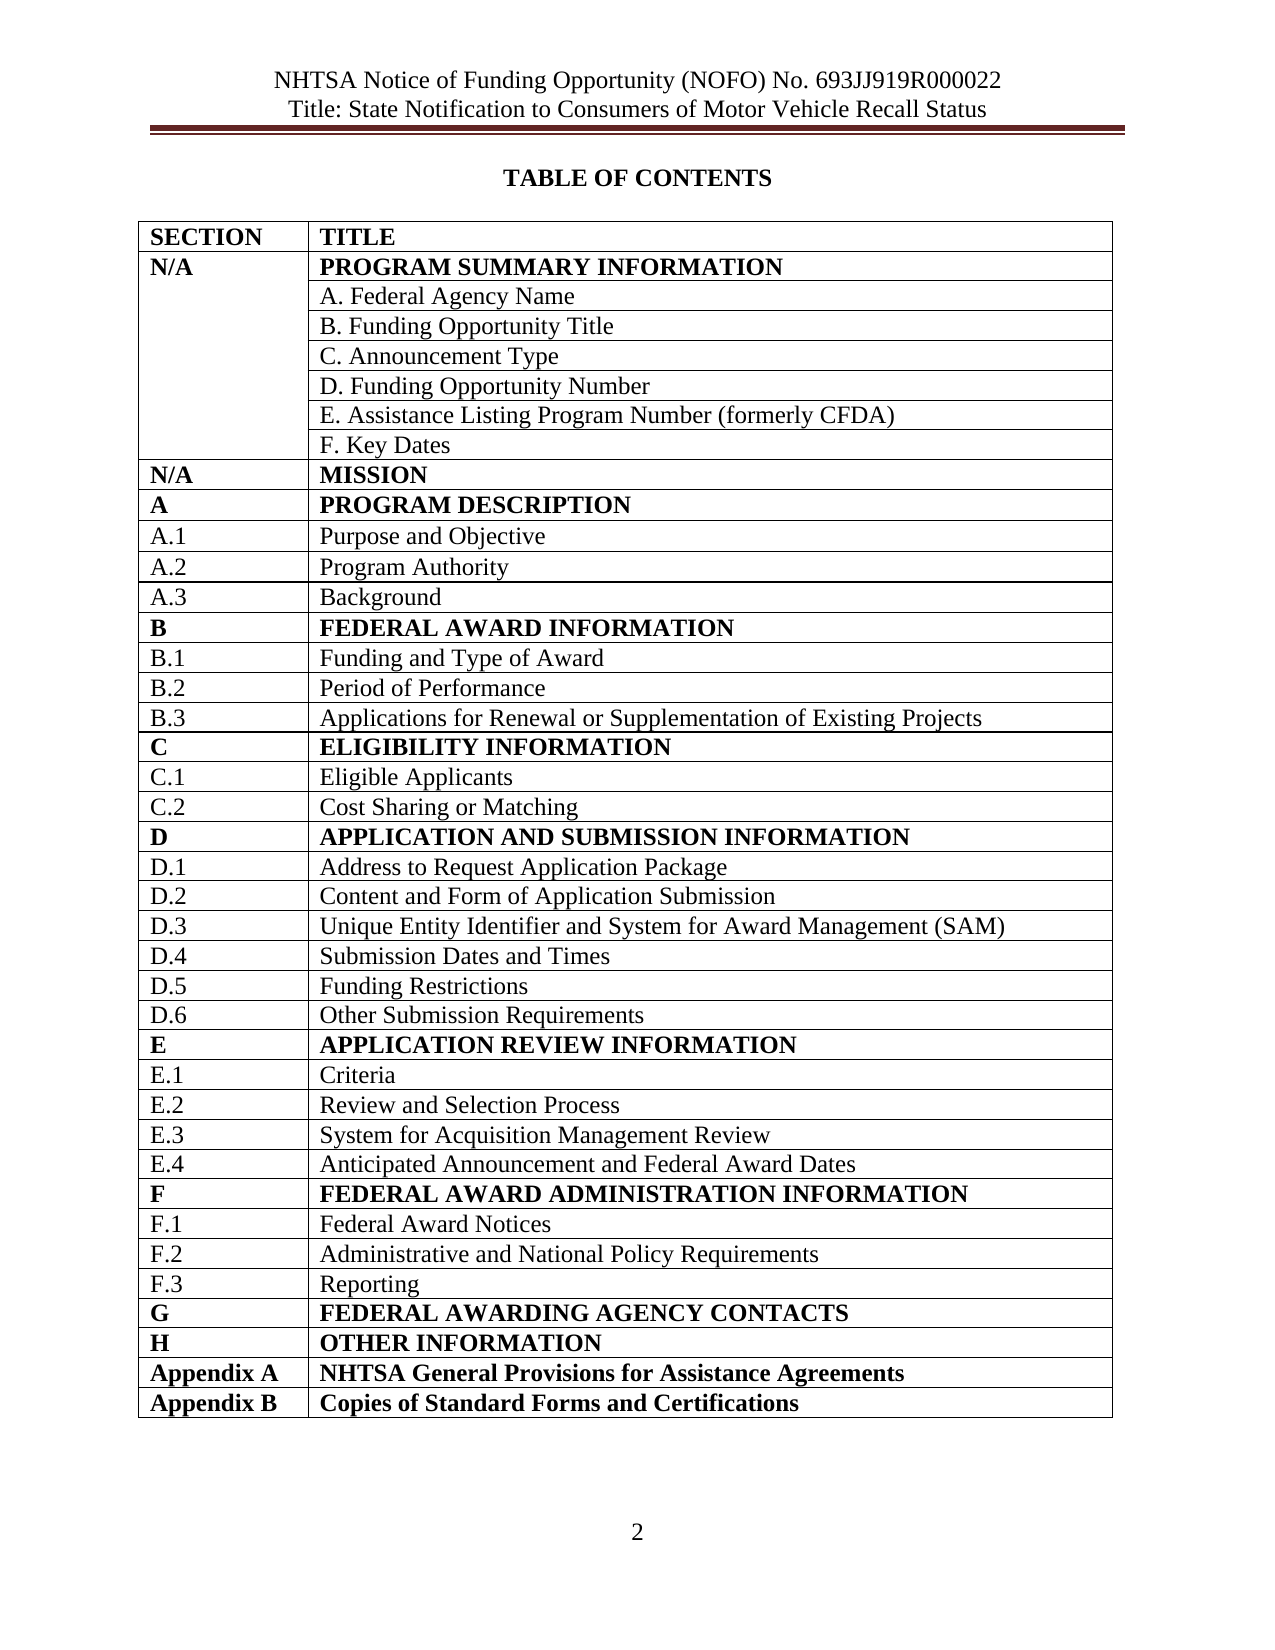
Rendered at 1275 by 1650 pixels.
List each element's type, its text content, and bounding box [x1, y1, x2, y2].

table_cell D.3 [139, 911, 308, 940]
table_cell F.1 [139, 1209, 308, 1238]
table_cell MISSION [309, 460, 1112, 489]
table_cell A.2 [139, 552, 308, 581]
table_cell Appendix A [139, 1358, 308, 1387]
table_cell Program Authority [309, 552, 1112, 581]
table_cell Applications for Renewal or Supplementation of Existing Projects [309, 703, 1112, 731]
table_cell A.1 [139, 521, 308, 551]
table_cell D.5 [139, 971, 308, 999]
table_cell Anticipated Announcement and Federal Award Dates [309, 1150, 1112, 1178]
table_cell D [139, 822, 308, 851]
table_cell F. Key Dates [309, 430, 1112, 459]
table_cell E.3 [139, 1120, 308, 1148]
table_cell Appendix B [139, 1388, 308, 1417]
table_cell PROGRAM SUMMARY INFORMATION [309, 252, 1112, 280]
table_cell Federal Award Notices [309, 1209, 1112, 1238]
table_cell Period of Performance [309, 673, 1112, 702]
table_cell E. Assistance Listing Program Number (formerly CFDA) [309, 401, 1112, 429]
table_cell B.2 [139, 673, 308, 702]
table_cell Funding and Type of Award [309, 643, 1112, 672]
table_header SECTION [139, 222, 308, 251]
table_cell Background [309, 583, 1112, 612]
table_cell Other Submission Requirements [309, 1001, 1112, 1029]
table_cell D.4 [139, 941, 308, 970]
table_cell E [139, 1030, 308, 1059]
text TABLE OF CONTENTS [150, 163, 1125, 192]
table_cell FEDERAL AWARDING AGENCY CONTACTS [309, 1299, 1112, 1327]
table_cell Funding Restrictions [309, 971, 1112, 999]
table_cell E.1 [139, 1060, 308, 1089]
table_cell D.6 [139, 1001, 308, 1029]
table_cell APPLICATION AND SUBMISSION INFORMATION [309, 822, 1112, 851]
table_cell Address to Request Application Package [309, 852, 1112, 880]
table_cell Submission Dates and Times [309, 941, 1112, 970]
table_cell A [139, 490, 308, 520]
table_cell B [139, 613, 308, 642]
table_cell C.2 [139, 792, 308, 821]
table_cell FEDERAL AWARD INFORMATION [309, 613, 1112, 642]
table_cell D.2 [139, 881, 308, 910]
table_cell Criteria [309, 1060, 1112, 1089]
table_cell H [139, 1328, 308, 1357]
table_cell Content and Form of Application Submission [309, 881, 1112, 910]
table_cell System for Acquisition Management Review [309, 1120, 1112, 1148]
table_cell F [139, 1179, 308, 1208]
table_cell Copies of Standard Forms and Certifications [309, 1388, 1112, 1417]
table_cell Administrative and National Policy Requirements [309, 1239, 1112, 1268]
table_cell Eligible Applicants [309, 762, 1112, 791]
table_cell G [139, 1299, 308, 1327]
table_cell F.3 [139, 1269, 308, 1297]
table_cell D. Funding Opportunity Number [309, 371, 1112, 399]
table_cell Reporting [309, 1269, 1112, 1297]
table_cell NHTSA General Provisions for Assistance Agreements [309, 1358, 1112, 1387]
table_cell Unique Entity Identifier and System for Award Management (SAM) [309, 911, 1112, 940]
table_cell N/A [139, 252, 308, 459]
table_cell N/A [139, 460, 308, 489]
table_cell F.2 [139, 1239, 308, 1268]
table_cell D.1 [139, 852, 308, 880]
table_cell FEDERAL AWARD ADMINISTRATION INFORMATION [309, 1179, 1112, 1208]
table_cell C. Announcement Type [309, 341, 1112, 370]
table_cell B.3 [139, 703, 308, 731]
table_cell E.2 [139, 1090, 308, 1119]
table_cell Review and Selection Process [309, 1090, 1112, 1119]
table_cell Purpose and Objective [309, 521, 1112, 551]
table_cell B. Funding Opportunity Title [309, 311, 1112, 340]
table_cell C [139, 733, 308, 761]
table_cell B.1 [139, 643, 308, 672]
table_cell APPLICATION REVIEW INFORMATION [309, 1030, 1112, 1059]
table_cell ELIGIBILITY INFORMATION [309, 733, 1112, 761]
table_cell C.1 [139, 762, 308, 791]
table_cell A.3 [139, 583, 308, 612]
table_cell E.4 [139, 1150, 308, 1178]
table_cell OTHER INFORMATION [309, 1328, 1112, 1357]
table_cell A. Federal Agency Name [309, 281, 1112, 310]
table_cell PROGRAM DESCRIPTION [309, 490, 1112, 520]
table_header TITLE [309, 222, 1112, 251]
table_cell Cost Sharing or Matching [309, 792, 1112, 821]
